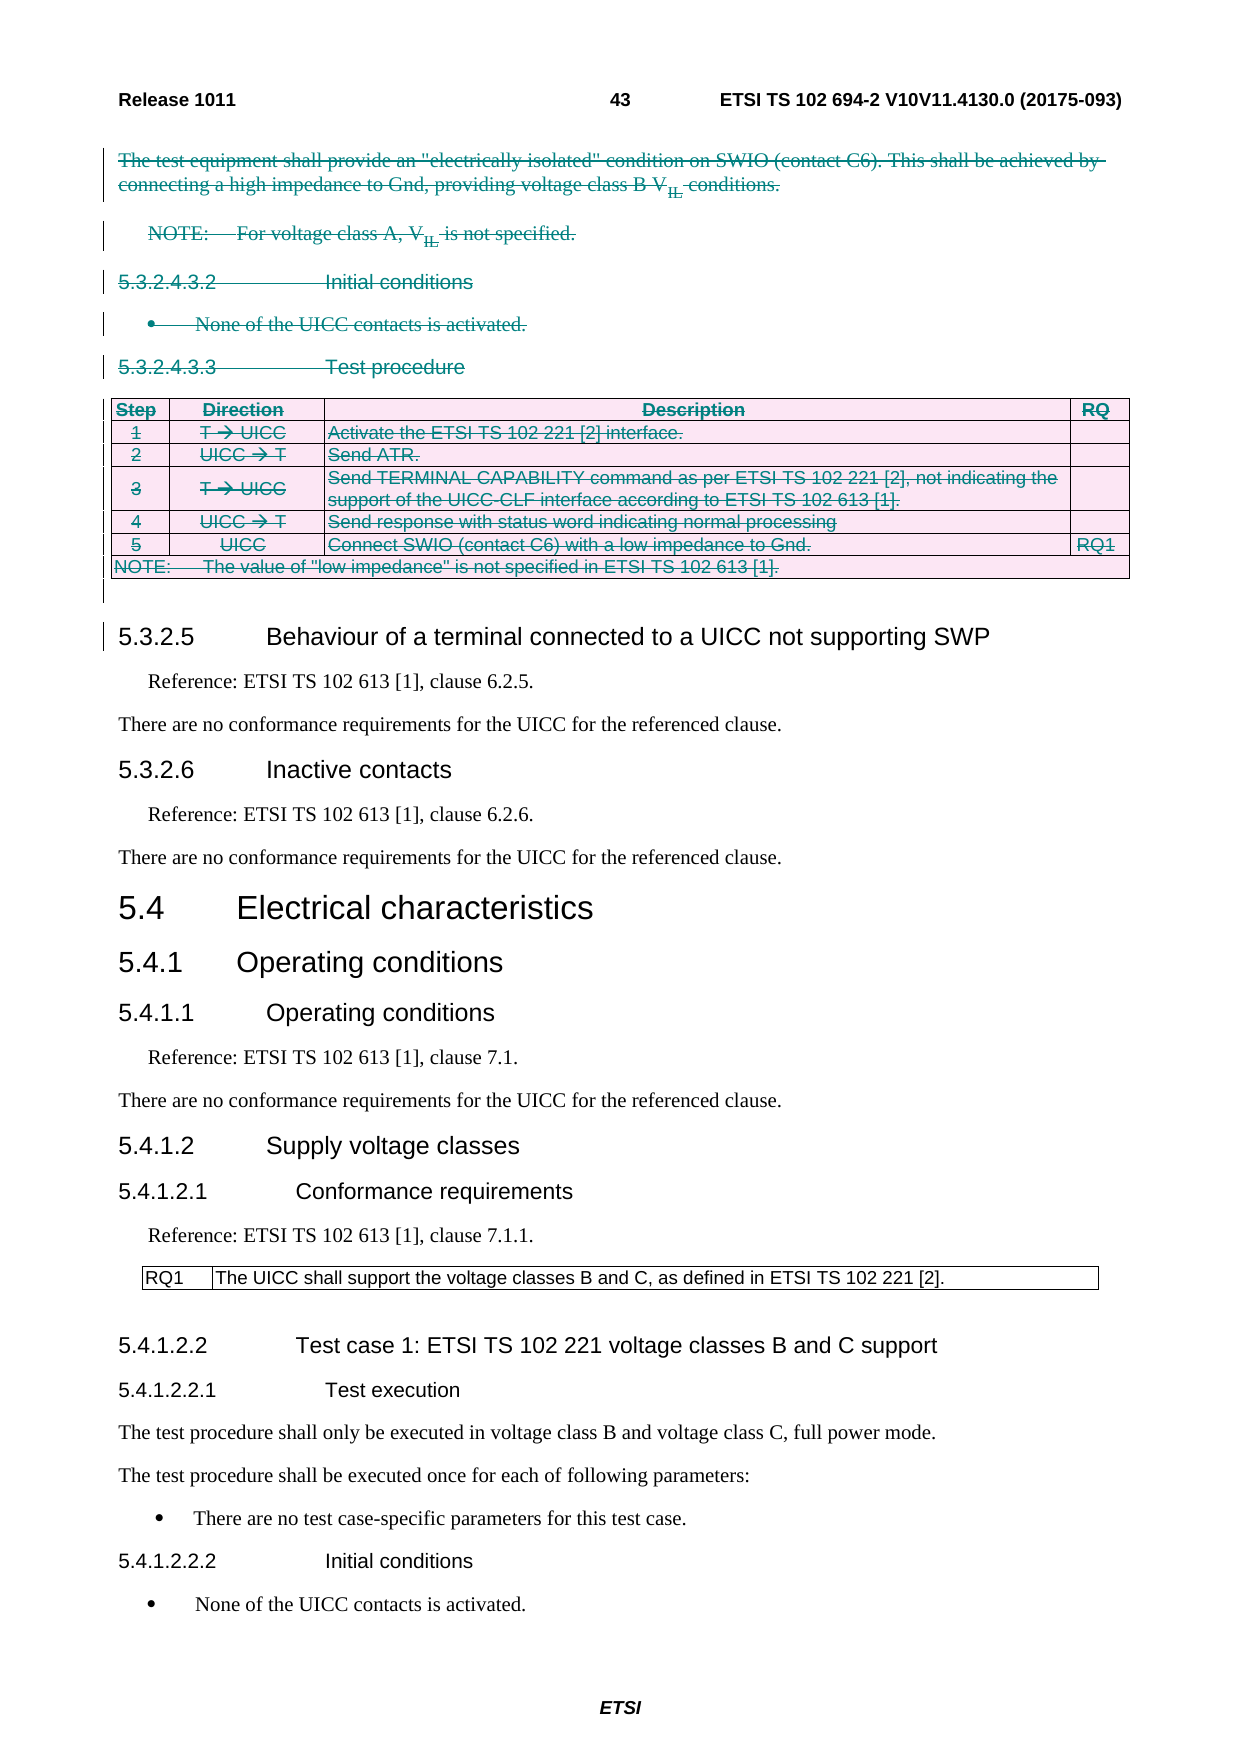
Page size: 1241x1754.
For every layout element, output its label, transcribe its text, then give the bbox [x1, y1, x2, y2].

text 5.4.1.2.2.2 Initial conditions [118, 1549, 1122, 1573]
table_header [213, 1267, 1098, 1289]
subtitle 5.3.2.5 Behaviour of a terminal connected to a UICC not supporting SWP [118, 622, 1122, 651]
list There are no test case-specific parameters for this test case. [156, 1506, 1122, 1530]
text The test procedure shall only be executed in voltage class B and voltage class C, full power mode. [118, 1420, 1122, 1444]
text 5.4.1.2.2.1 Test execution [118, 1378, 1122, 1402]
text There are no conformance requirements for the UICC for the referenced clause. [118, 845, 1122, 869]
subtitle 5.4.1.2 Supply voltage classes [118, 1131, 1122, 1159]
subtitle 5.4.1 Operating conditions [118, 945, 1122, 979]
text The test procedure shall be executed once for each of following parameters: [118, 1463, 1122, 1487]
text There are no conformance requirements for the UICC for the referenced clause. [118, 1088, 1122, 1112]
text There are no conformance requirements for the UICC for the referenced clause. [118, 712, 1122, 736]
subtitle 5.4.1.2.1 Conformance requirements [118, 1178, 1122, 1204]
subtitle 5.3.2.6 Inactive contacts [118, 755, 1122, 784]
subtitle 5.4.1.1 Operating conditions [118, 997, 1122, 1026]
subtitle 5.4 Electrical characteristics [118, 888, 1122, 926]
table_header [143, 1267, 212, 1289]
subtitle 5.4.1.2.2 Test case 1: ETSI TS 102 221 voltage classes B and C support [118, 1332, 1122, 1359]
text None of the UICC contacts is activated. [148, 1591, 1122, 1616]
